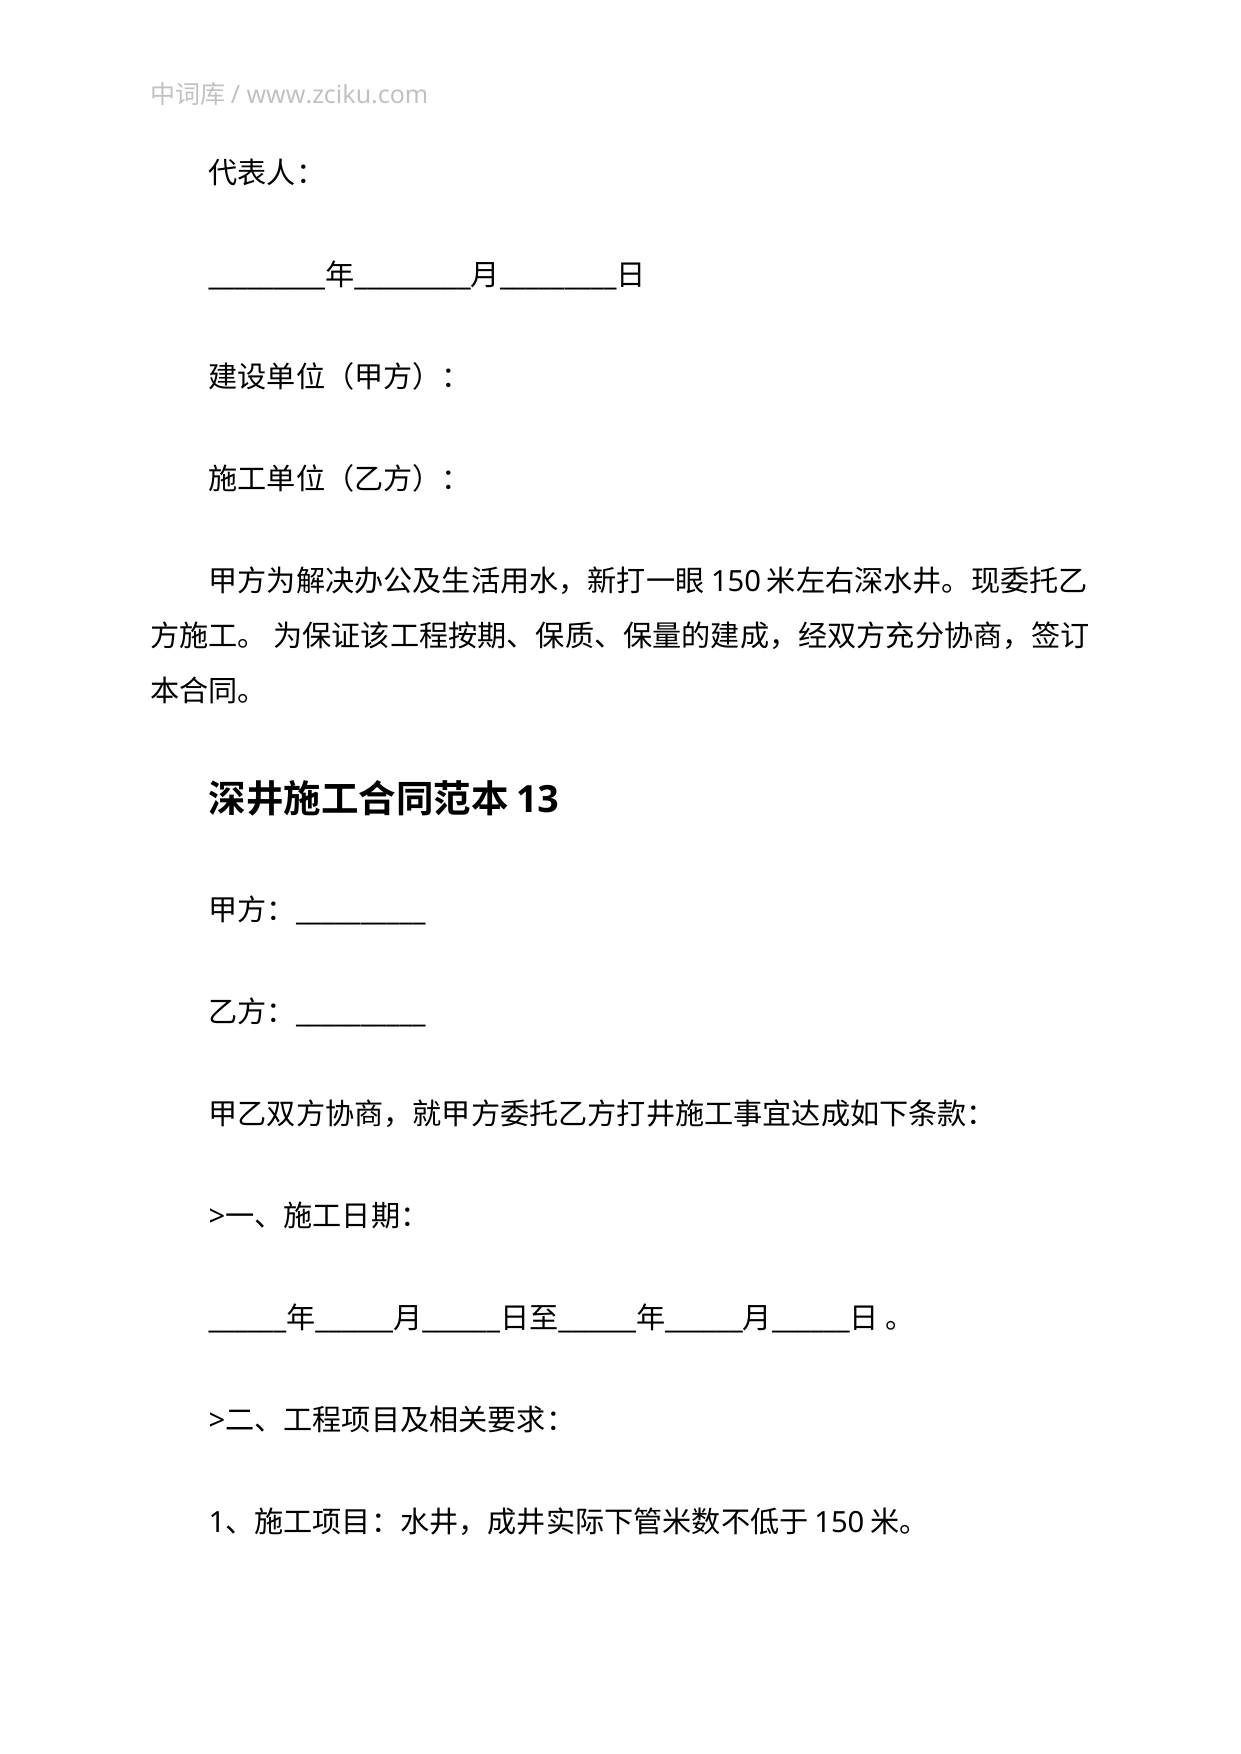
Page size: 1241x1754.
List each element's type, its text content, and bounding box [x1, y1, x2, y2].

text ______年______月______日至______年______月______日 。 [150, 1294, 1090, 1337]
text 施工单位（乙方）： [150, 456, 1090, 498]
text _________年_________月_________日 [150, 252, 1090, 294]
text >一、施工日期： [150, 1192, 1090, 1235]
text 代表人： [150, 150, 1090, 192]
text 甲方为解决办公及生活用水，新打一眼 150米左右深水井。现委托乙方施工。 为保证该工程按期、保质、保量的建成，经双方充分协商，签订本合同。 [150, 557, 1090, 709]
text 甲乙双方协商，就甲方委托乙方打井施工事宜达成如下条款： [150, 1091, 1090, 1133]
text 建设单位（甲方）： [150, 354, 1090, 396]
text 深井施工合同范本13 [150, 769, 1090, 823]
text 甲方：__________ [150, 887, 1090, 929]
text 乙方：__________ [150, 988, 1090, 1031]
text 1、施工项目：水井，成井实际下管米数不低于150米。 [150, 1498, 1090, 1541]
text >二、工程项目及相关要求： [150, 1396, 1090, 1439]
